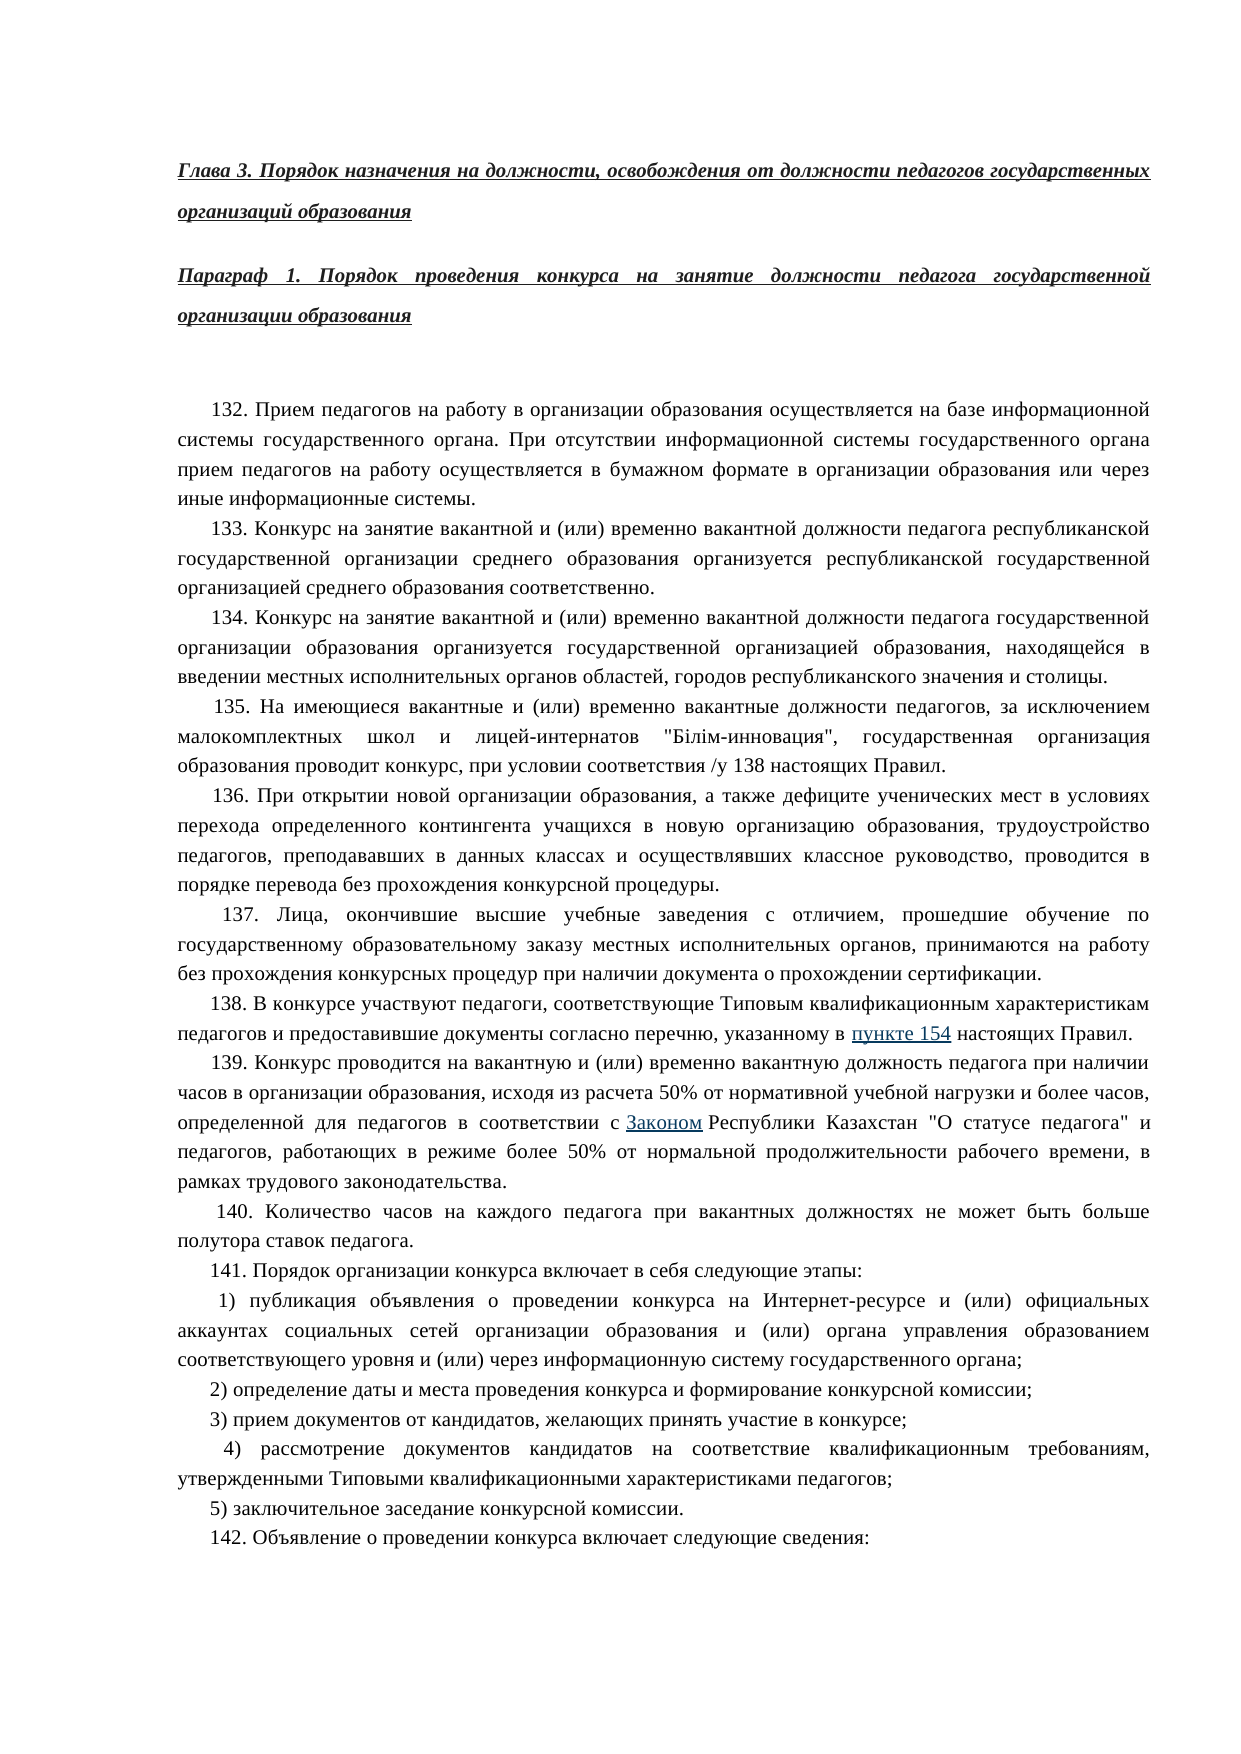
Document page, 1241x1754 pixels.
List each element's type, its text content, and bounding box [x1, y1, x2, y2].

text 141. Порядок организации конкурса включает в себя следующие этапы: [177, 1252, 1152, 1282]
text 137. Лица, окончившие высшие учебные заведения с отличием, прошедшие обучение по государственному образовательному заказу местных исполнительных органов, принимаются на работу без прохождения конкурсных процедур при наличии документа о прохождении сертификации. [177, 896, 1152, 985]
text 134. Конкурс на занятие вакантной и (или) временно вакантной должности педагога государственной организации образования организуется государственной организацией образования, находящейся в введении местных исполнительных органов областей, городов республиканского значения и столицы. [177, 599, 1152, 688]
text 142. Объявление о проведении конкурса включает следующие сведения: [177, 1520, 1152, 1549]
text Параграф 1. Порядок проведения конкурса на занятие должности педагога государственной организации образования [177, 246, 1152, 327]
text 135. На имеющиеся вакантные и (или) временно вакантные должности педагогов, за исключением малокомплектных школ и лицей-интернатов "Білім-инновация", государственная организация образования проводит конкурс, при условии соответствия /у 138 настоящих Правил. [177, 688, 1152, 777]
text 5) заключительное заседание конкурсной комиссии. [177, 1490, 1152, 1520]
text 139. Конкурс проводится на вакантную и (или) временно вакантную должность педагога при наличии часов в организации образования, исходя из расчета 50% от нормативной учебной нагрузки и более часов, определенной для педагогов в соответствии с Законом Республики Казахстан "О статусе педагога" и педагогов, работающих в режиме более 50% от нормальной продолжительности рабочего времени, в рамках трудового законодательства. [177, 1045, 1152, 1193]
text 4) рассмотрение документов кандидатов на соответствие квалификационным требованиям, утвержденными Типовыми квалификационными характеристиками педагогов; [177, 1431, 1152, 1490]
text 132. Прием педагогов на работу в организации образования осуществляется на базе информационной системы государственного органа. При отсутствии информационной системы государственного органа прием педагогов на работу осуществляется в бумажном формате в организации образования или через иные информационные системы. [177, 392, 1152, 510]
text 3) прием документов от кандидатов, желающих принять участие в конкурсе; [177, 1401, 1152, 1431]
text 136. При открытии новой организации образования, а также дефиците ученических мест в условиях перехода определенного контингента учащихся в новую организацию образования, трудоустройство педагогов, преподававших в данных классах и осуществлявших классное руководство, проводится в порядке перевода без прохождения конкурсной процедуры. [177, 777, 1152, 896]
text 138. В конкурсе участвуют педагоги, соответствующие Типовым квалификационным характеристикам педагогов и предоставившие документы согласно перечню, указанному в пункте 154 настоящих Правил. [177, 985, 1152, 1045]
text 1) публикация объявления о проведении конкурса на Интернет-ресурсе и (или) официальных аккаунтах социальных сетей организации образования и (или) органа управления образованием соответствующего уровня и (или) через информационную систему государственного органа; [177, 1282, 1152, 1371]
text 2) определение даты и места проведения конкурса и формирование конкурсной комиссии; [177, 1371, 1152, 1401]
text Глава 3. Порядок назначения на должности, освобождения от должности педагогов государственных организаций образования [177, 142, 1152, 223]
text 140. Количество часов на каждого педагога при вакантных должностях не может быть больше полутора ставок педагога. [177, 1193, 1152, 1252]
text 133. Конкурс на занятие вакантной и (или) временно вакантной должности педагога республиканской государственной организации среднего образования организуется республиканской государственной организацией среднего образования соответственно. [177, 510, 1152, 599]
